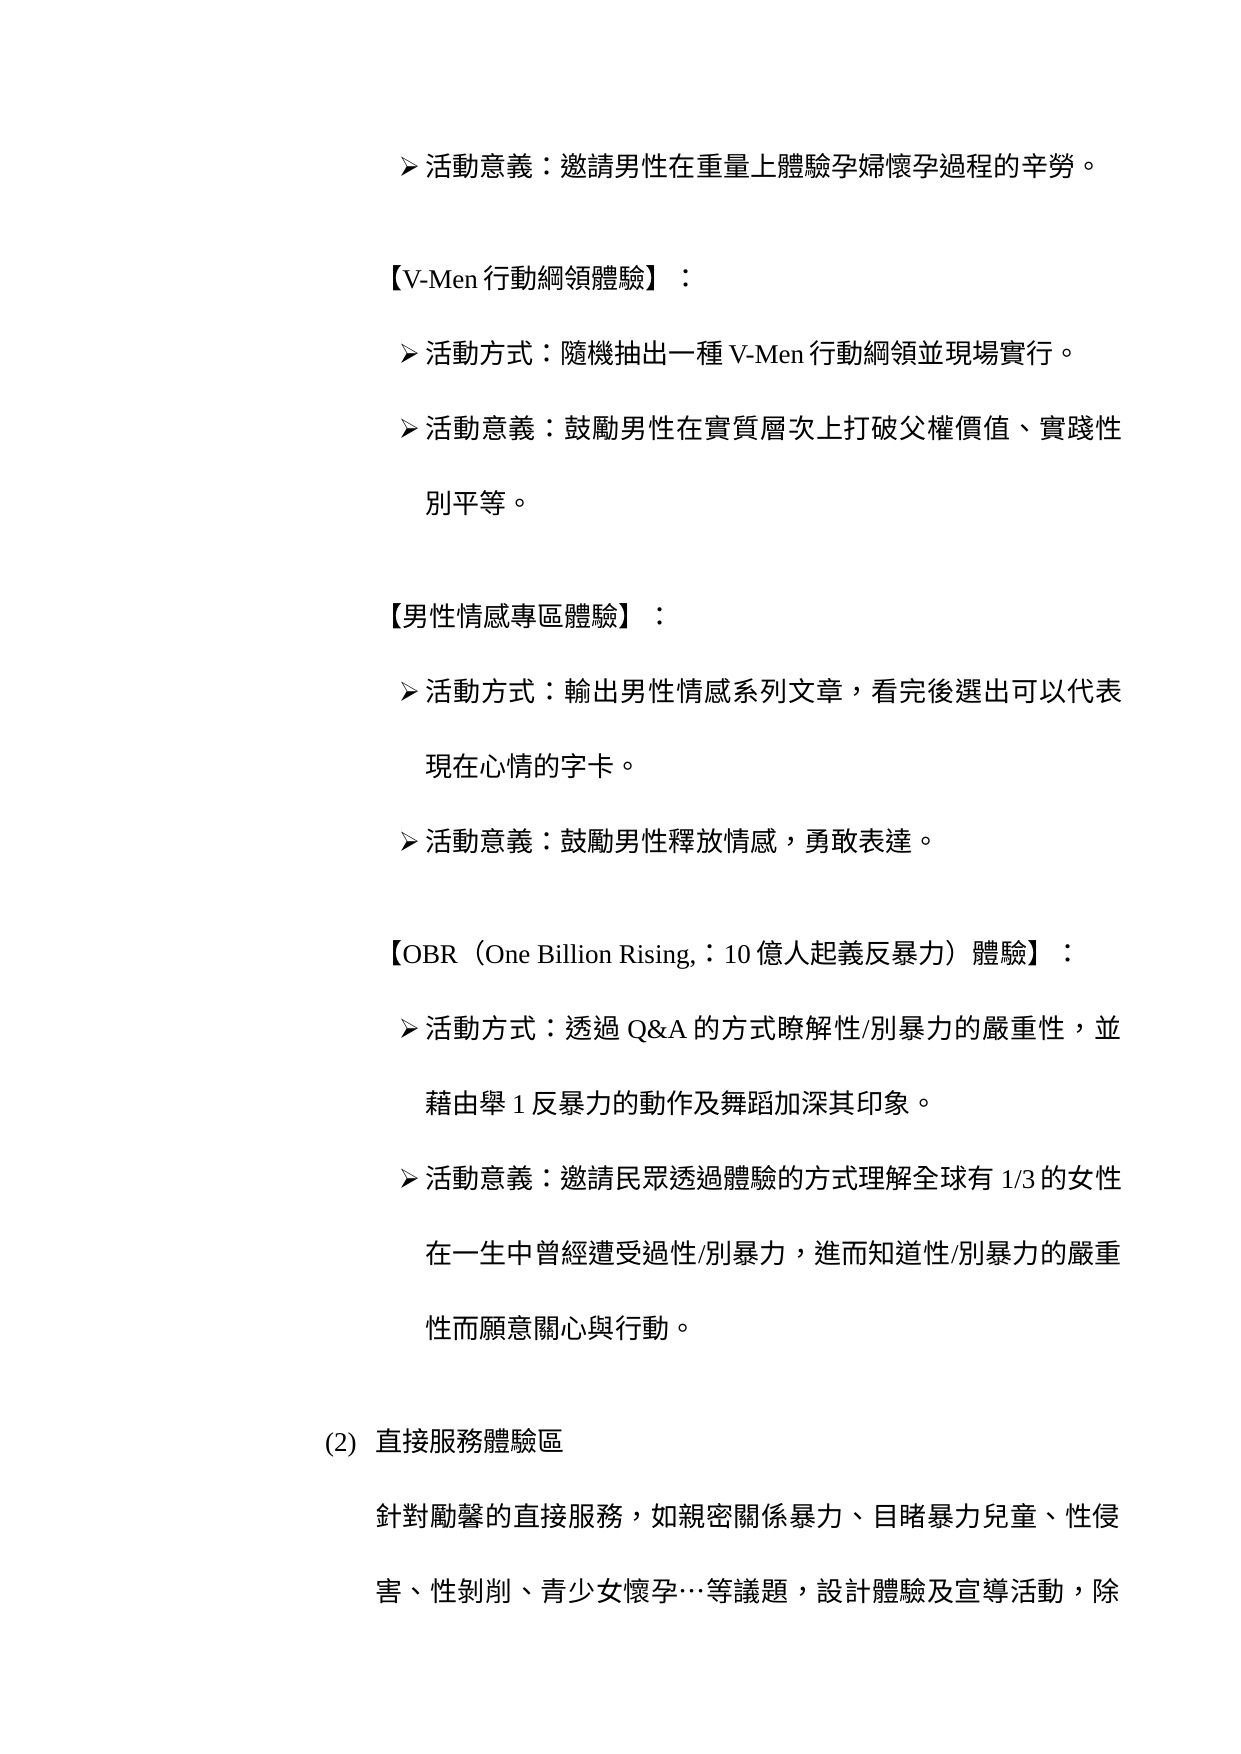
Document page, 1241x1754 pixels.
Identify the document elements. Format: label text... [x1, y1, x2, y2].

list 【OBR（One Billion Rising,：10億人起義反暴力）體驗】： [375, 914, 1122, 989]
list 活動意義：邀請民眾透過體驗的方式理解全球有1/3的女性在一生中曾經遭受過性/別暴力，進而知道性/別暴力的嚴重性而願意關心與行動。 [399, 1139, 1122, 1364]
list 直接服務體驗區 [325, 1402, 1122, 1477]
list 活動意義：鼓勵男性在實質層次上打破父權價值、實踐性別平等。 [399, 389, 1122, 539]
list 【V-Men行動綱領體驗】： [375, 239, 1122, 314]
list 【男性情感專區體驗】： [375, 577, 1122, 652]
list 活動意義：邀請男性在重量上體驗孕婦懷孕過程的辛勞。 [399, 127, 1122, 202]
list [375, 1477, 1122, 1627]
list 活動方式：透過Q&A的方式瞭解性/別暴力的嚴重性，並藉由舉1反暴力的動作及舞蹈加深其印象。 [399, 989, 1122, 1139]
list 活動意義：鼓勵男性釋放情感，勇敢表達。 [399, 802, 1122, 877]
list 活動方式：隨機抽出一種V-Men行動綱領並現場實行。 [399, 314, 1122, 389]
list 活動方式：輸出男性情感系列文章，看完後選出可以代表現在心情的字卡。 [399, 652, 1122, 802]
